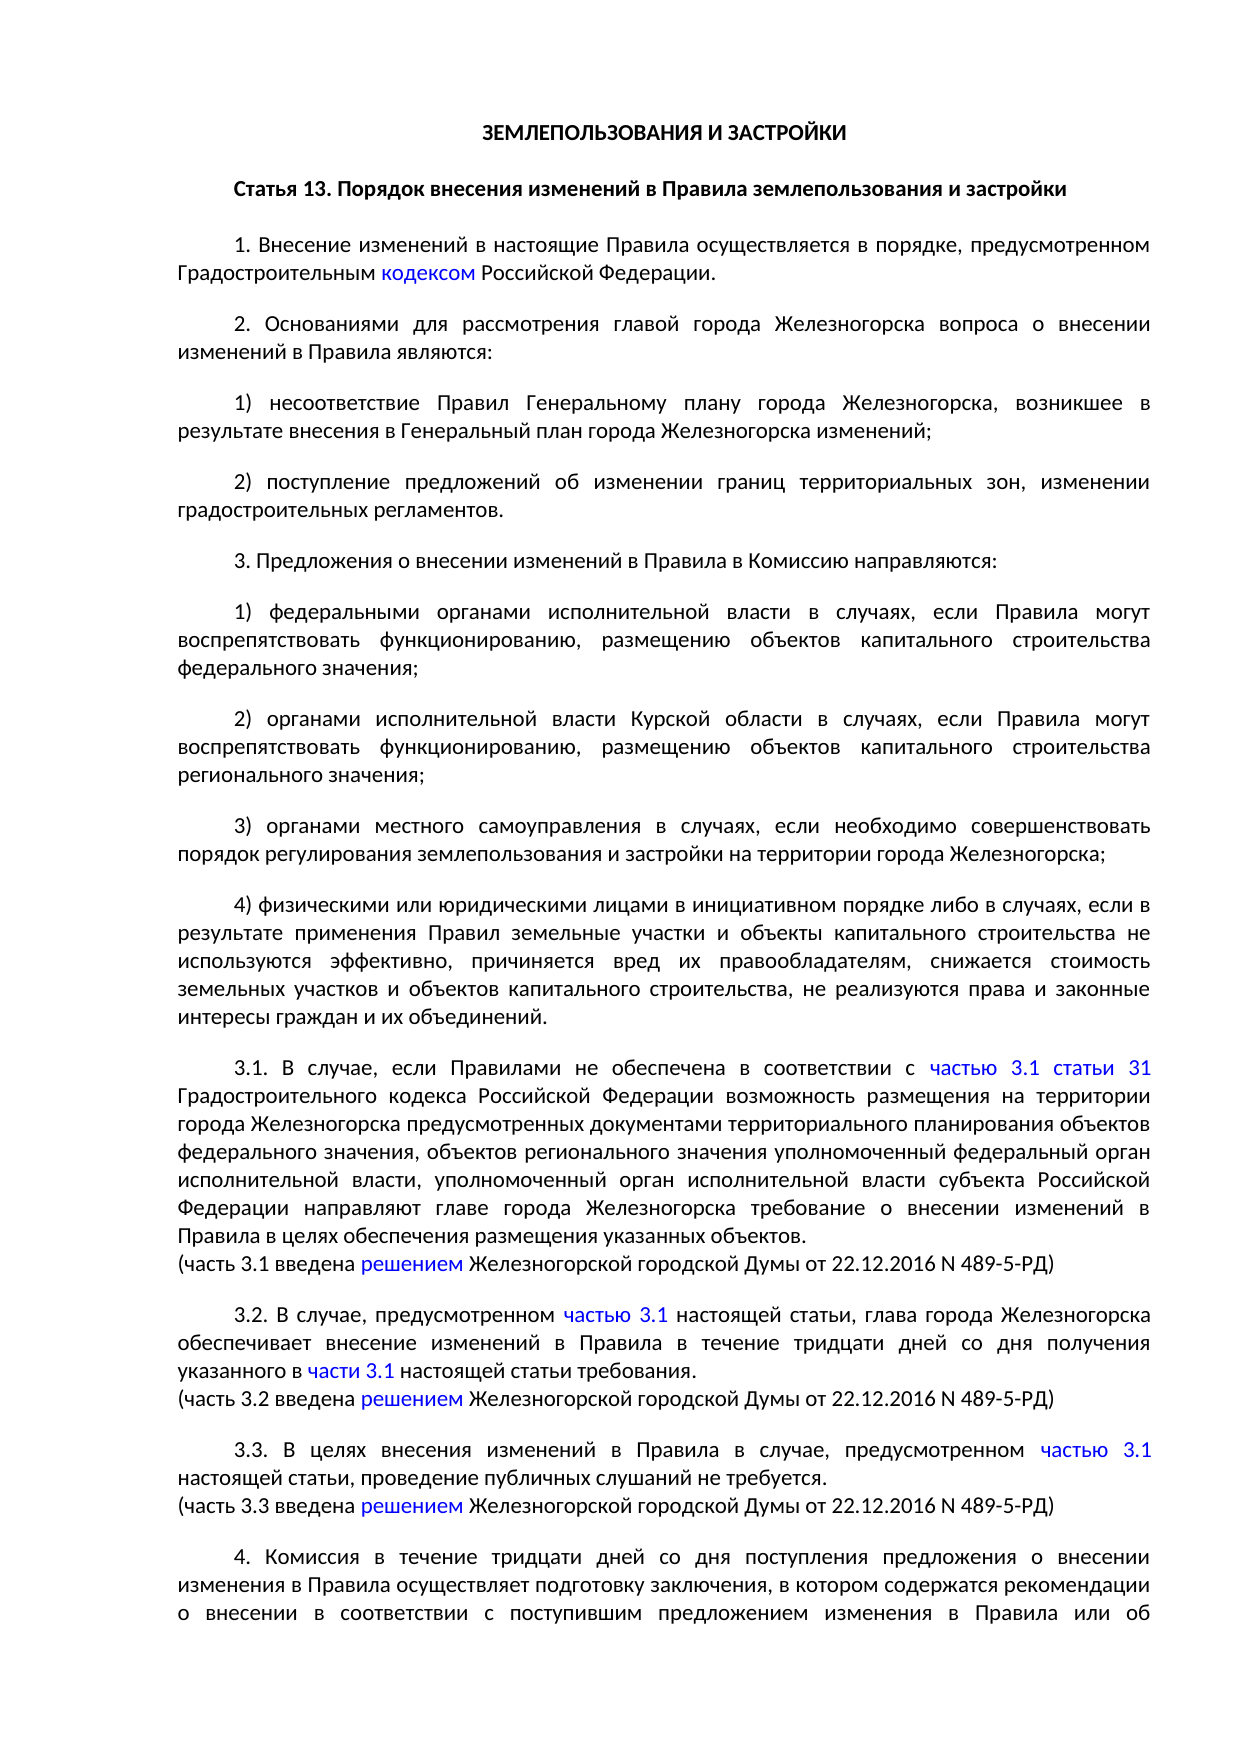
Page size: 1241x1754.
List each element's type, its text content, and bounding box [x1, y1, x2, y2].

text (часть 3.3 введена решением Железногорской городской Думы от 22.12.2016 N 489-5-РД) [177, 1491, 1152, 1519]
text 1) несоответствие Правил Генеральному плану города Железногорска, возникшее в результате внесения в Генеральный план города Железногорска изменений; [177, 388, 1152, 444]
text 1) федеральными органами исполнительной власти в случаях, если Правила могут воспрепятствовать функционированию, размещению объектов капитального строительства федерального значения; [177, 597, 1152, 681]
text (часть 3.2 введена решением Железногорской городской Думы от 22.12.2016 N 489-5-РД) [177, 1384, 1152, 1412]
text 4) физическими или юридическими лицами в инициативном порядке либо в случаях, если в результате применения Правил земельные участки и объекты капитального строительства не используются эффективно, причиняется вред их правообладателям, снижается стоимость земельных участков и объектов капитального строительства, не реализуются права и законные интересы граждан и их объединений. [177, 890, 1152, 1030]
text 3.2. В случае, предусмотренном частью 3.1 настоящей статьи, глава города Железногорска обеспечивает внесение изменений в Правила в течение тридцати дней со дня получения указанного в части 3.1 настоящей статьи требования. [177, 1300, 1152, 1384]
text 2) органами исполнительной власти Курской области в случаях, если Правила могут воспрепятствовать функционированию, размещению объектов капитального строительства регионального значения; [177, 704, 1152, 788]
text 2. Основаниями для рассмотрения главой города Железногорска вопроса о внесении изменений в Правила являются: [177, 309, 1152, 365]
title Статья 13. Порядок внесения изменений в Правила землепользования и застройки [177, 174, 1152, 202]
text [177, 1542, 1152, 1626]
text 3) органами местного самоуправления в случаях, если необходимо совершенствовать порядок регулирования землепользования и застройки на территории города Железногорска; [177, 811, 1152, 867]
text (часть 3.1 введена решением Железногорской городской Думы от 22.12.2016 N 489-5-РД) [177, 1249, 1152, 1277]
text 3. Предложения о внесении изменений в Правила в Комиссию направляются: [177, 546, 1152, 574]
title ЗЕМЛЕПОЛЬЗОВАНИЯ И ЗАСТРОЙКИ [177, 118, 1152, 146]
text 2) поступление предложений об изменении границ территориальных зон, изменении градостроительных регламентов. [177, 467, 1152, 523]
text 3.1. В случае, если Правилами не обеспечена в соответствии с частью 3.1 статьи 31 Градостроительного кодекса Российской Федерации возможность размещения на территории города Железногорска предусмотренных документами территориального планирования объектов федерального значения, объектов регионального значения уполномоченный федеральный орган исполнительной власти, уполномоченный орган исполнительной власти субъекта Российской Федерации направляют главе города Железногорска требование о внесении изменений в Правила в целях обеспечения размещения указанных объектов. [177, 1053, 1152, 1249]
text 1. Внесение изменений в настоящие Правила осуществляется в порядке, предусмотренном Градостроительным кодексом Российской Федерации. [177, 230, 1152, 286]
text 3.3. В целях внесения изменений в Правила в случае, предусмотренном частью 3.1 настоящей статьи, проведение публичных слушаний не требуется. [177, 1435, 1152, 1491]
